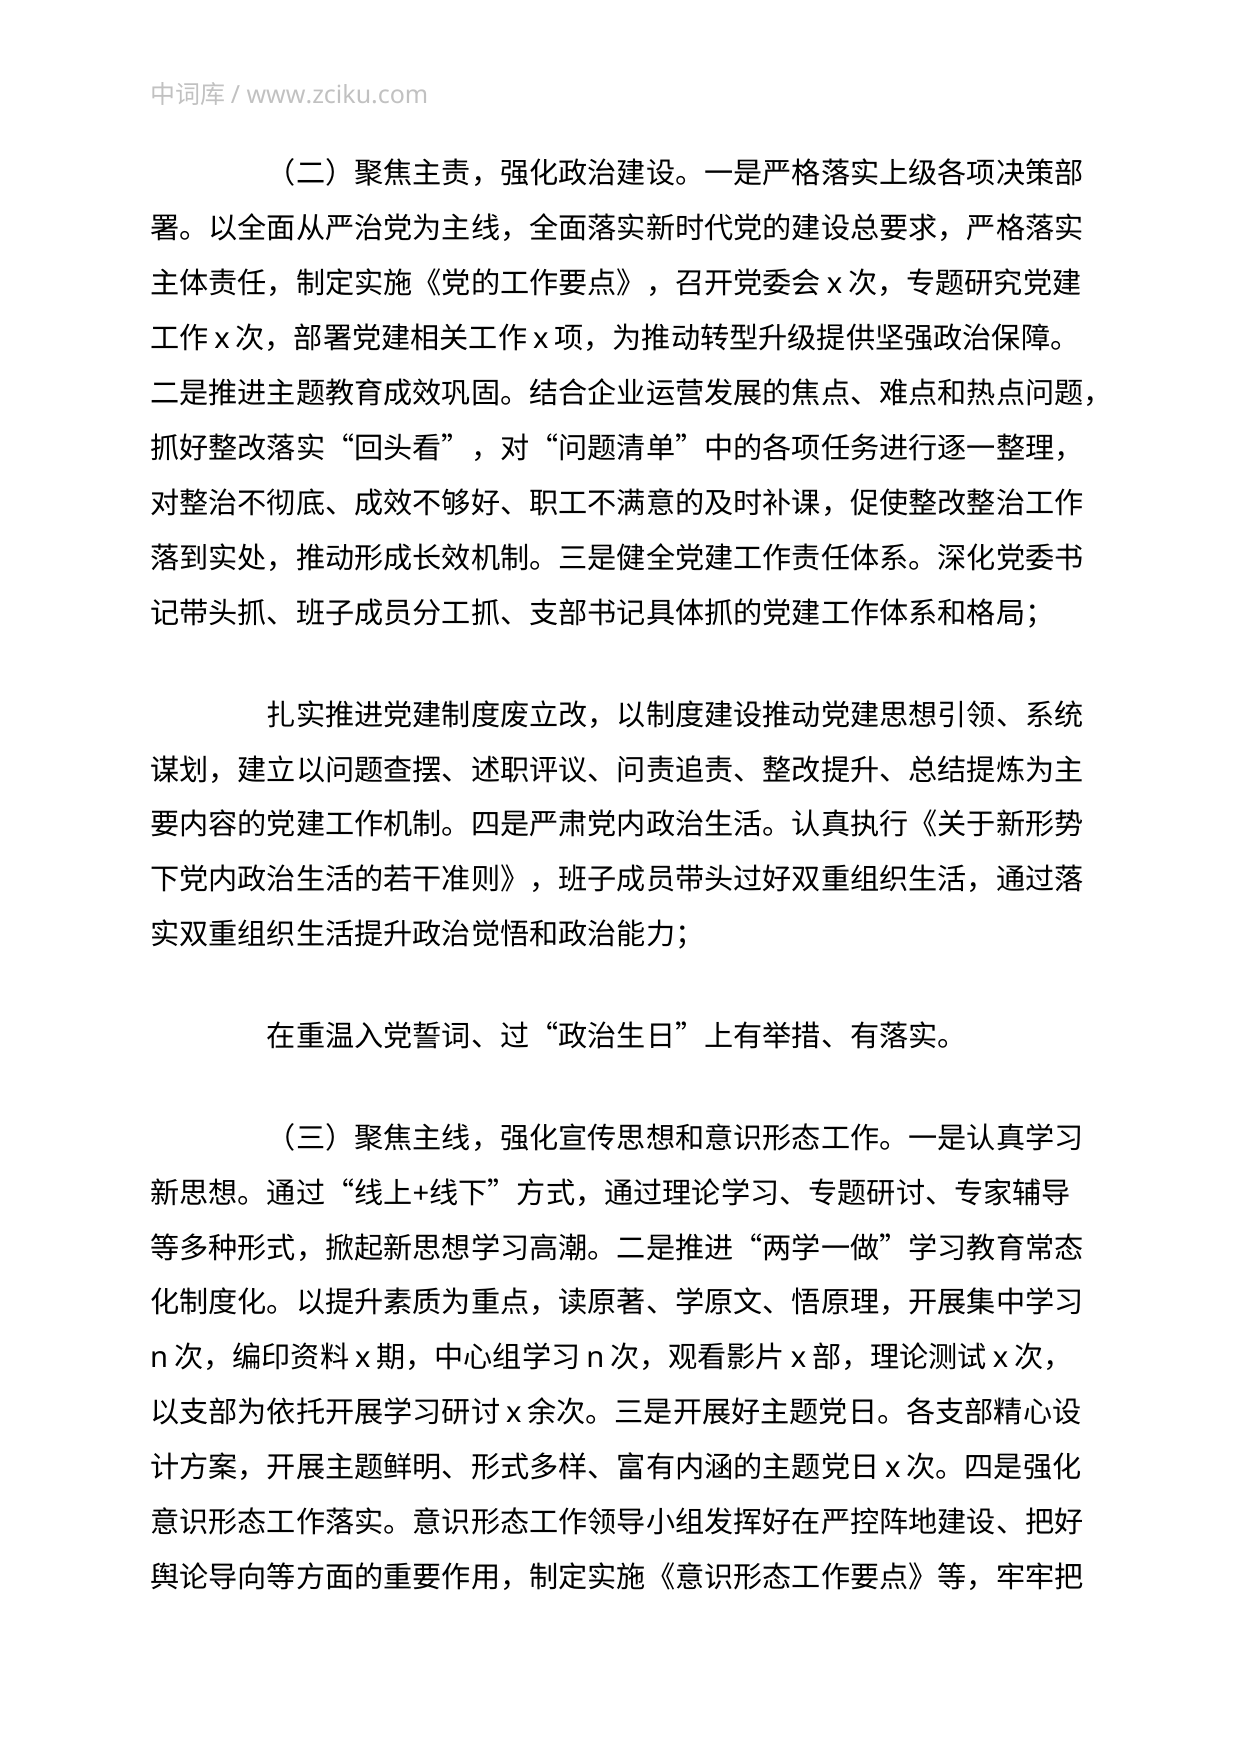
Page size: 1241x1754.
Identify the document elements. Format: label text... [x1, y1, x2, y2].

text 在重温入党誓词、过“政治生日”上有举措、有落实。 [150, 1012, 1090, 1055]
text （二）聚焦主责，强化政治建设。一是严格落实上级各项决策部署。以全面从严治党为主线，全面落实新时代党的建设总要求，严格落实主体责任，制定实施《党的工作要点》，召开党委会x次，专题研究党建工作x次，部署党建相关工作x项，为推动转型升级提供坚强政治保障。二是推进主题教育成效巩固。结合企业运营发展的焦点、难点和热点问题，抓好整改落实“回头看”，对“问题清单”中的各项任务进行逐一整理，对整治不彻底、成效不够好、职工不满意的及时补课，促使整改整治工作落到实处，推动形成长效机制。三是健全党建工作责任体系。深化党委书记带头抓、班子成员分工抓、支部书记具体抓的党建工作体系和格局； [150, 150, 1090, 632]
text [150, 1114, 1090, 1596]
text 扎实推进党建制度废立改，以制度建设推动党建思想引领、系统谋划，建立以问题查摆、述职评议、问责追责、整改提升、总结提炼为主要内容的党建工作机制。四是严肃党内政治生活。认真执行《关于新形势下党内政治生活的若干准则》，班子成员带头过好双重组织生活，通过落实双重组织生活提升政治觉悟和政治能力； [150, 691, 1090, 953]
